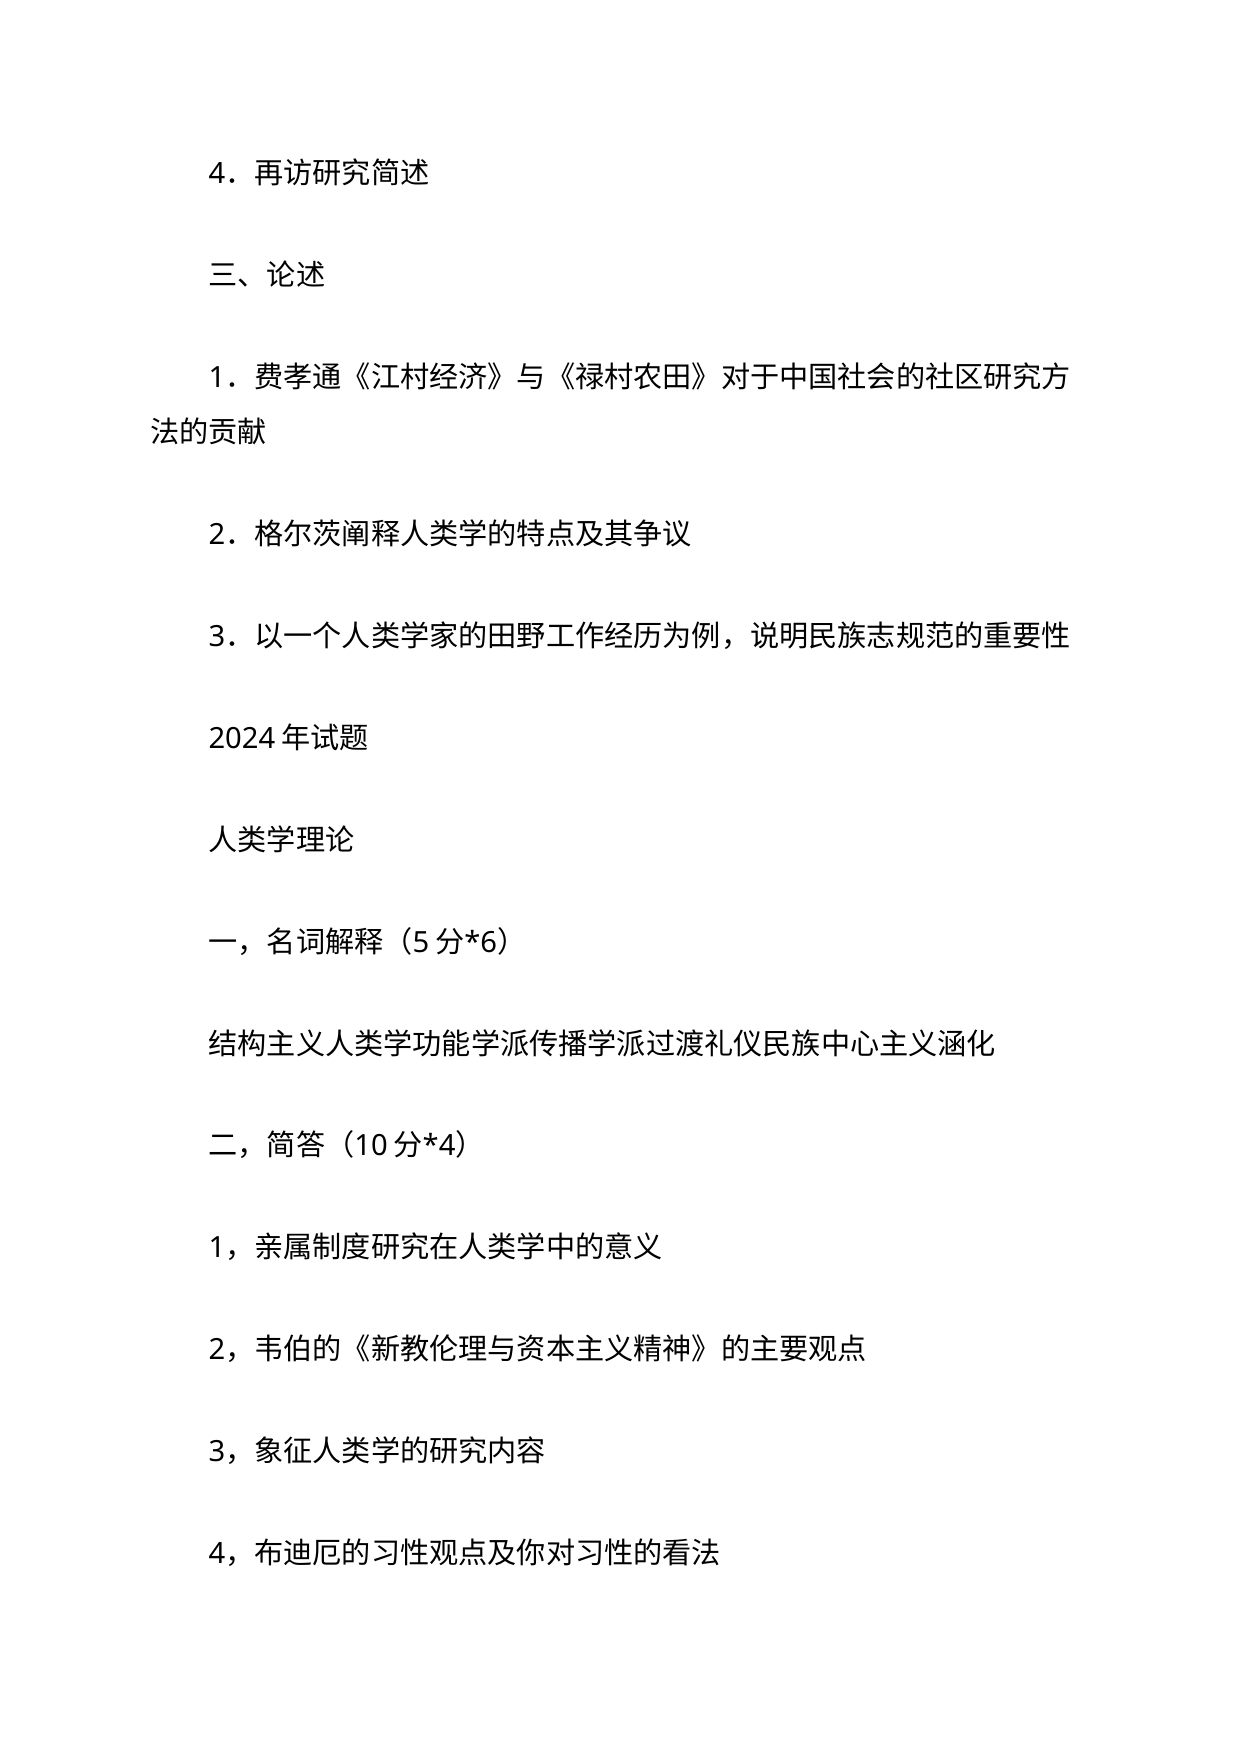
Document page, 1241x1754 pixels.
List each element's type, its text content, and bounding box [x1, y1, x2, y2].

text 4，布迪厄的习性观点及你对习性的看法 [150, 1530, 1090, 1572]
text 1，亲属制度研究在人类学中的意义 [150, 1224, 1090, 1266]
text 3，象征人类学的研究内容 [150, 1428, 1090, 1470]
text 人类学理论 [150, 816, 1090, 859]
text 3．以一个人类学家的田野工作经历为例，说明民族志规范的重要性 [150, 612, 1090, 655]
text 4．再访研究简述 [150, 150, 1090, 192]
text 1．费孝通《江村经济》与《禄村农田》对于中国社会的社区研究方法的贡献 [150, 354, 1090, 451]
text 2．格尔茨阐释人类学的特点及其争议 [150, 511, 1090, 553]
text 二，简答（10分*4） [150, 1122, 1090, 1164]
text 一，名词解释（5分*6） [150, 918, 1090, 961]
text 结构主义人类学功能学派传播学派过渡礼仪民族中心主义涵化 [150, 1020, 1090, 1062]
text 2，韦伯的《新教伦理与资本主义精神》的主要观点 [150, 1326, 1090, 1368]
text 2024年试题 [150, 714, 1090, 757]
text 三、论述 [150, 252, 1090, 294]
